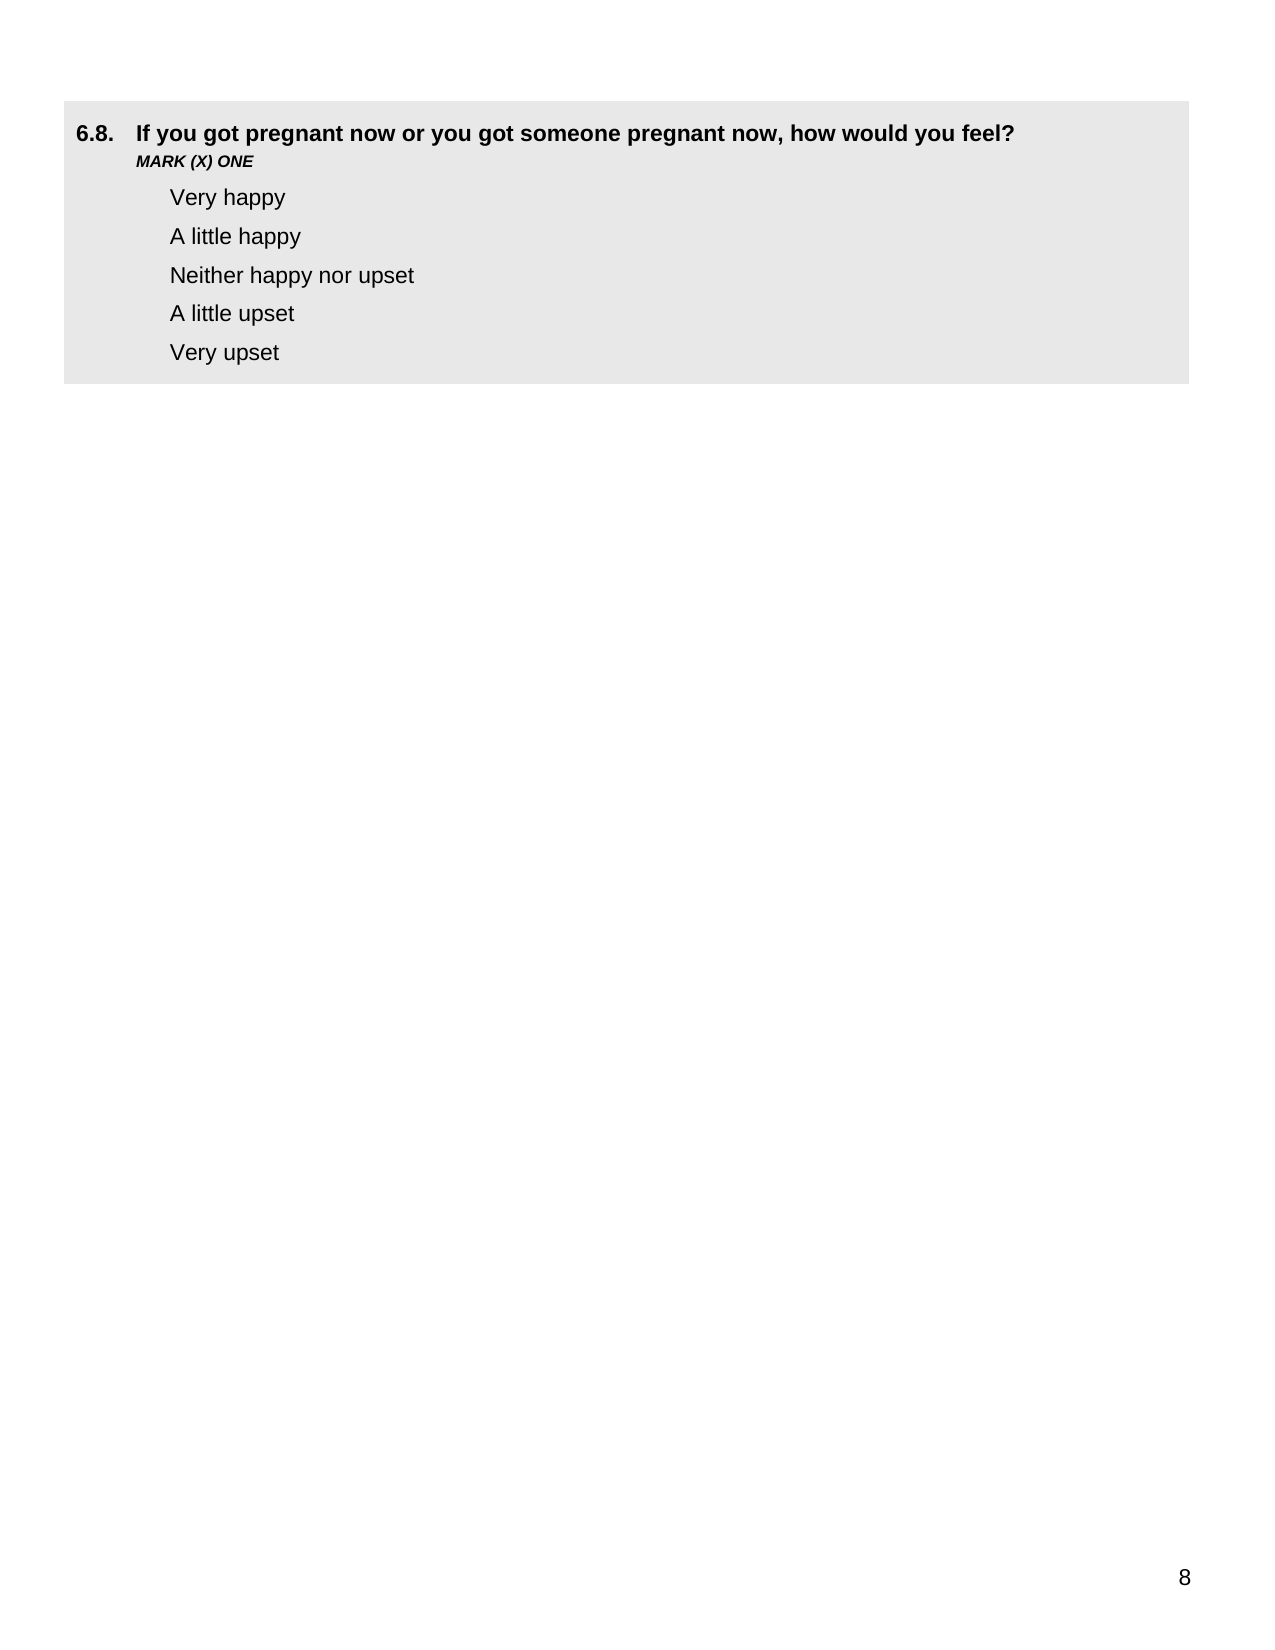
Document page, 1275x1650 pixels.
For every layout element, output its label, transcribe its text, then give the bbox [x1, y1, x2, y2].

table_header 6.8. If you got pregnant now or you got someone pregnant now, how would you feel? MARK (X) ONE Very happy A little happy Neither happy nor upset A little upset Very upset [64, 101, 1189, 384]
